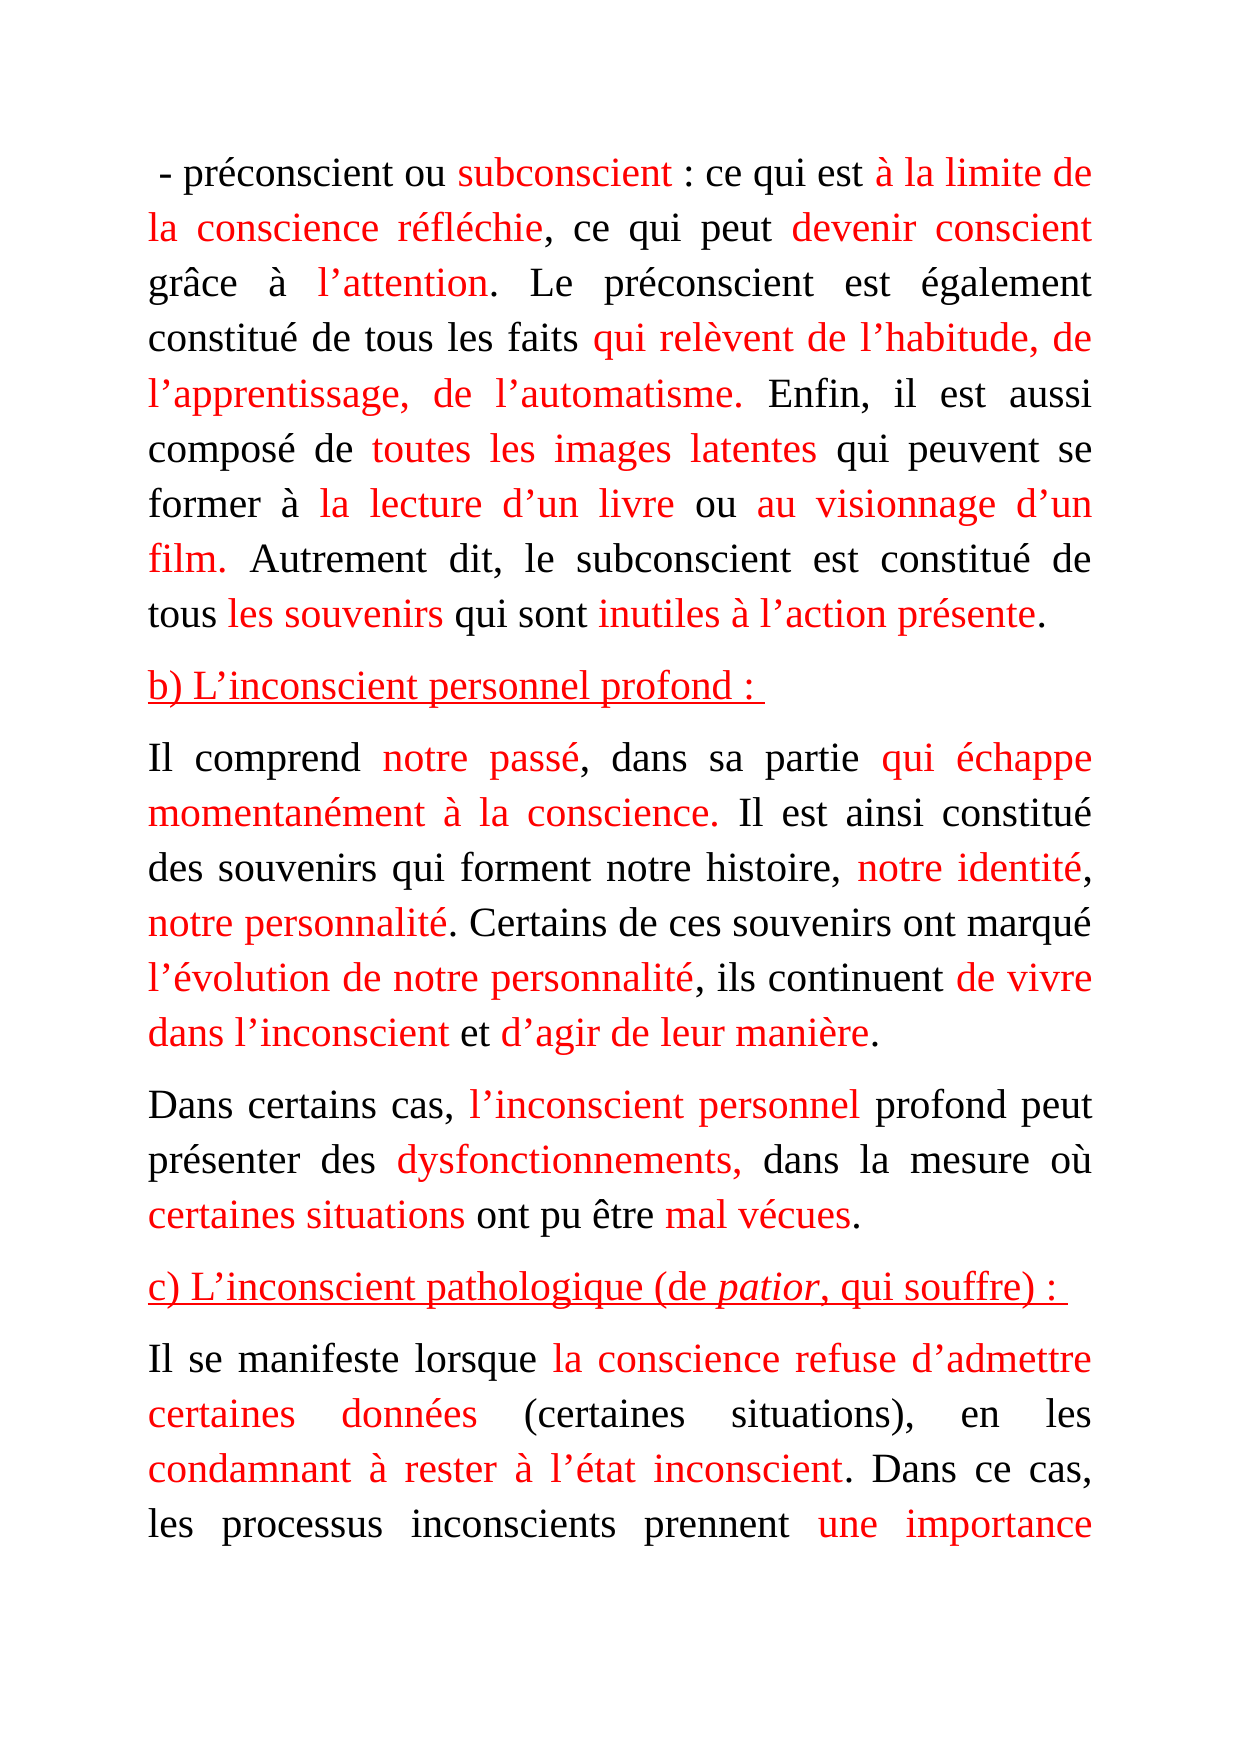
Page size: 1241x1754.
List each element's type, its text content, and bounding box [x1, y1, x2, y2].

text c) L’inconscient pathologique (de patior, qui souffre) : [148, 1261, 1093, 1309]
text b) L’inconscient personnel profond : [148, 660, 1093, 708]
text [148, 1333, 1093, 1546]
text Dans certains cas, l’inconscient personnel profond peut présenter des dysfonctionnements, dans la mesure où certaines situations ont pu être mal vécues. [148, 1079, 1093, 1237]
text - préconscient ou subconscient : ce qui est à la limite de la conscience réfléchie, ce qui peut devenir conscient grâce à l’attention. Le préconscient est également constitué de tous les faits qui relèvent de l’habitude, de l’apprentissage, de l’automatisme. Enfin, il est aussi composé de toutes les images latentes qui peuvent se former à la lecture d’un livre ou au visionnage d’un film. Autrement dit, le subconscient est constitué de tous les souvenirs qui sont inutiles à l’action présente. [148, 148, 1093, 636]
text Il comprend notre passé, dans sa partie qui échappe momentanément à la conscience. Il est ainsi constitué des souvenirs qui forment notre histoire, notre identité, notre personnalité. Certains de ces souvenirs ont marqué l’évolution de notre personnalité, ils continuent de vivre dans l’inconscient et d’agir de leur manière. [148, 732, 1093, 1055]
